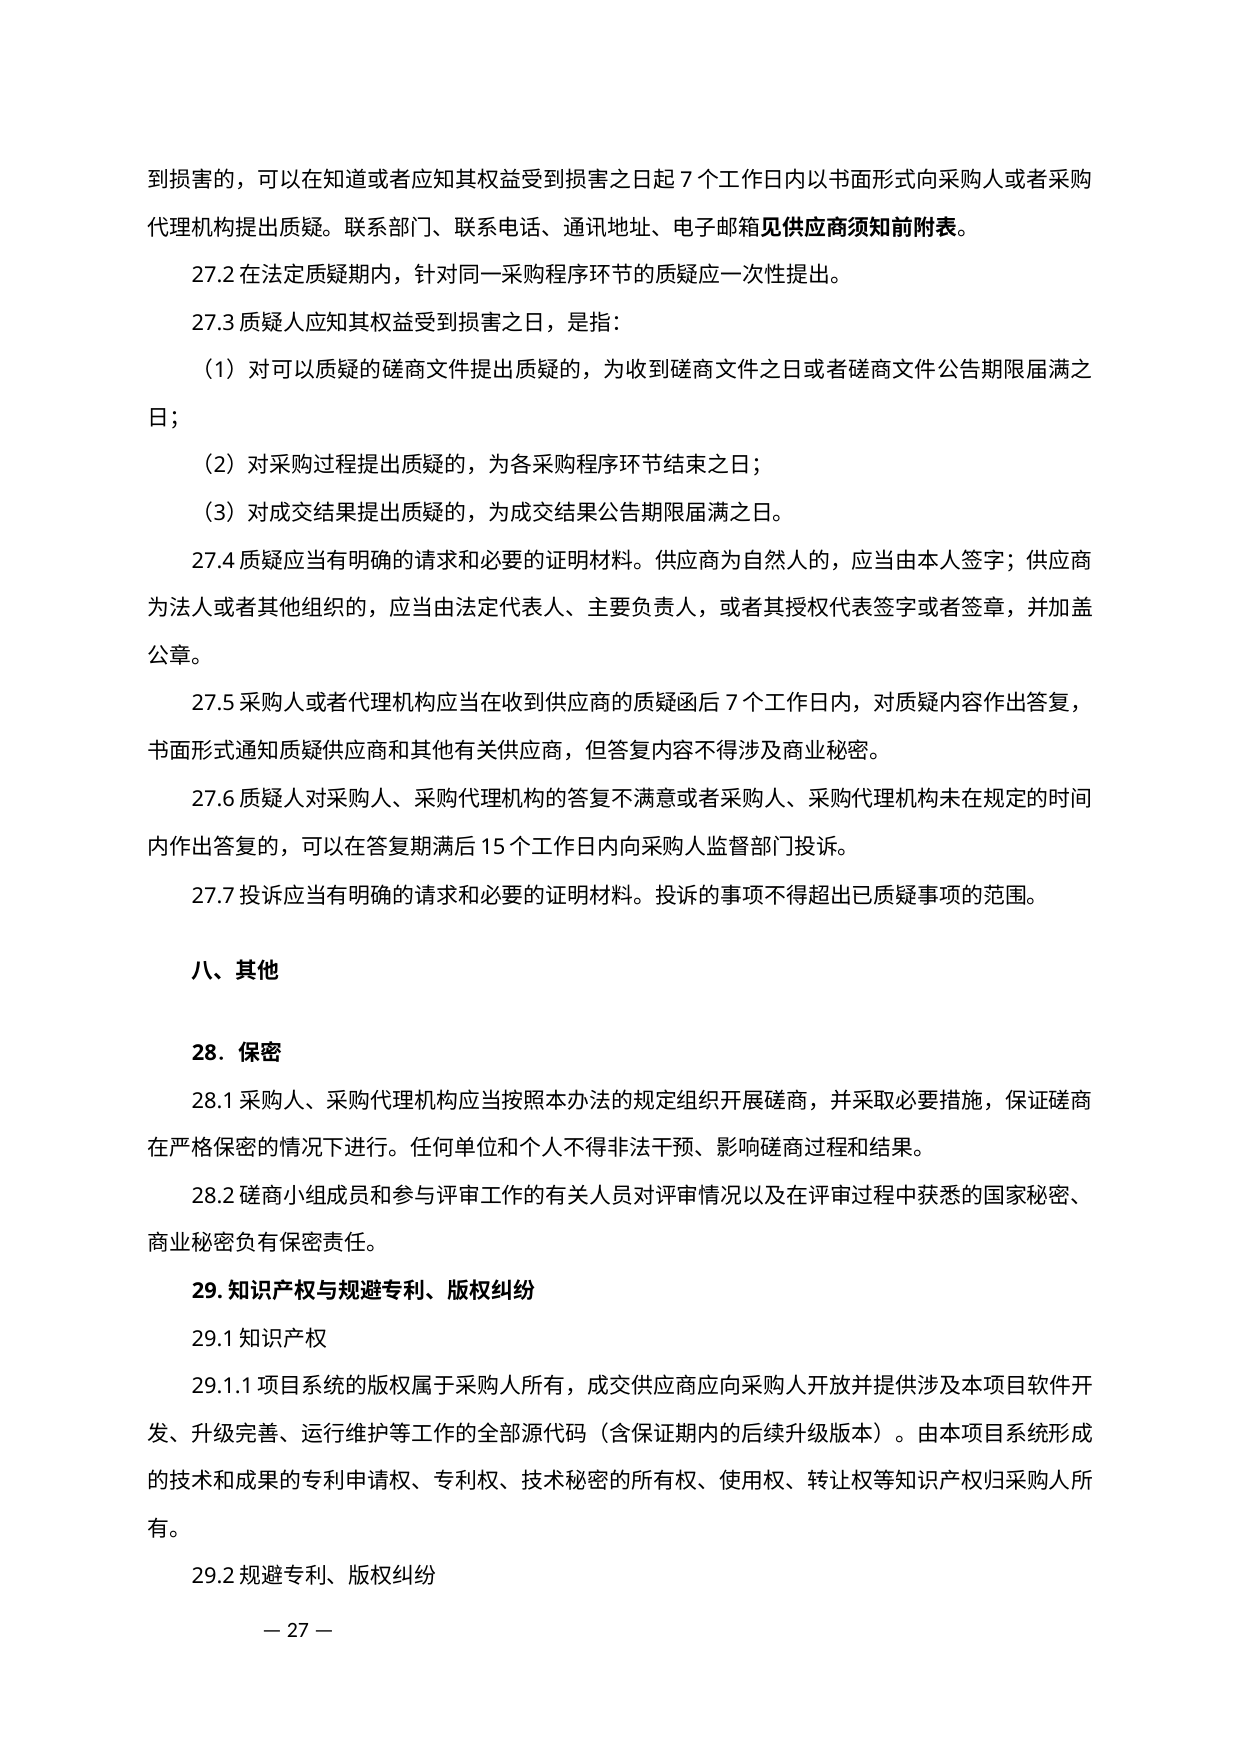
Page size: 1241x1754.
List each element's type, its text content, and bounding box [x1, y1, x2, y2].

text （1）对可以质疑的磋商文件提出质疑的，为收到磋商文件之日或者磋商文件公告期限届满之日； [148, 352, 1093, 432]
text 27.4质疑应当有明确的请求和必要的证明材料。供应商为自然人的，应当由本人签字；供应商为法人或者其他组织的，应当由法定代表人、主要负责人，或者其授权代表签字或者签章，并加盖公章。 [148, 543, 1093, 669]
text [148, 162, 1093, 241]
text 27.6质疑人对采购人、采购代理机构的答复不满意或者采购人、采购代理机构未在规定的时间内作出答复的，可以在答复期满后15个工作日内向采购人监督部门投诉。 [148, 780, 1093, 862]
text 28.2磋商小组成员和参与评审工作的有关人员对评审情况以及在评审过程中获悉的国家秘密、商业秘密负有保密责任。 [148, 1178, 1093, 1257]
text 27.3质疑人应知其权益受到损害之日，是指： [148, 305, 1093, 336]
text 27.7投诉应当有明确的请求和必要的证明材料。投诉的事项不得超出已质疑事项的范围。 [148, 877, 1093, 910]
text 29. 知识产权与规避专利、版权纠纷 [148, 1273, 1093, 1305]
subtitle 八、其他 [148, 953, 1093, 985]
text 28．保密 [148, 1035, 1093, 1067]
text 28.1采购人、采购代理机构应当按照本办法的规定组织开展磋商，并采取必要措施，保证磋商在严格保密的情况下进行。任何单位和个人不得非法干预、影响磋商过程和结果。 [148, 1083, 1093, 1162]
text 27.5采购人或者代理机构应当在收到供应商的质疑函后7个工作日内，对质疑内容作出答复，书面形式通知质疑供应商和其他有关供应商，但答复内容不得涉及商业秘密。 [148, 685, 1093, 764]
text 29.1.1项目系统的版权属于采购人所有，成交供应商应向采购人开放并提供涉及本项目软件开发、升级完善、运行维护等工作的全部源代码（含保证期内的后续升级版本）。由本项目系统形成的技术和成果的专利申请权、专利权、技术秘密的所有权、使用权、转让权等知识产权归采购人所有。 [148, 1368, 1093, 1542]
text （2）对采购过程提出质疑的，为各采购程序环节结束之日； [148, 447, 1093, 479]
text 27.2在法定质疑期内，针对同一采购程序环节的质疑应一次性提出。 [148, 257, 1093, 289]
text 29.1知识产权 [148, 1321, 1093, 1352]
text （3）对成交结果提出质疑的，为成交结果公告期限届满之日。 [148, 495, 1093, 527]
text 29.2规避专利、版权纠纷 [148, 1558, 1093, 1590]
